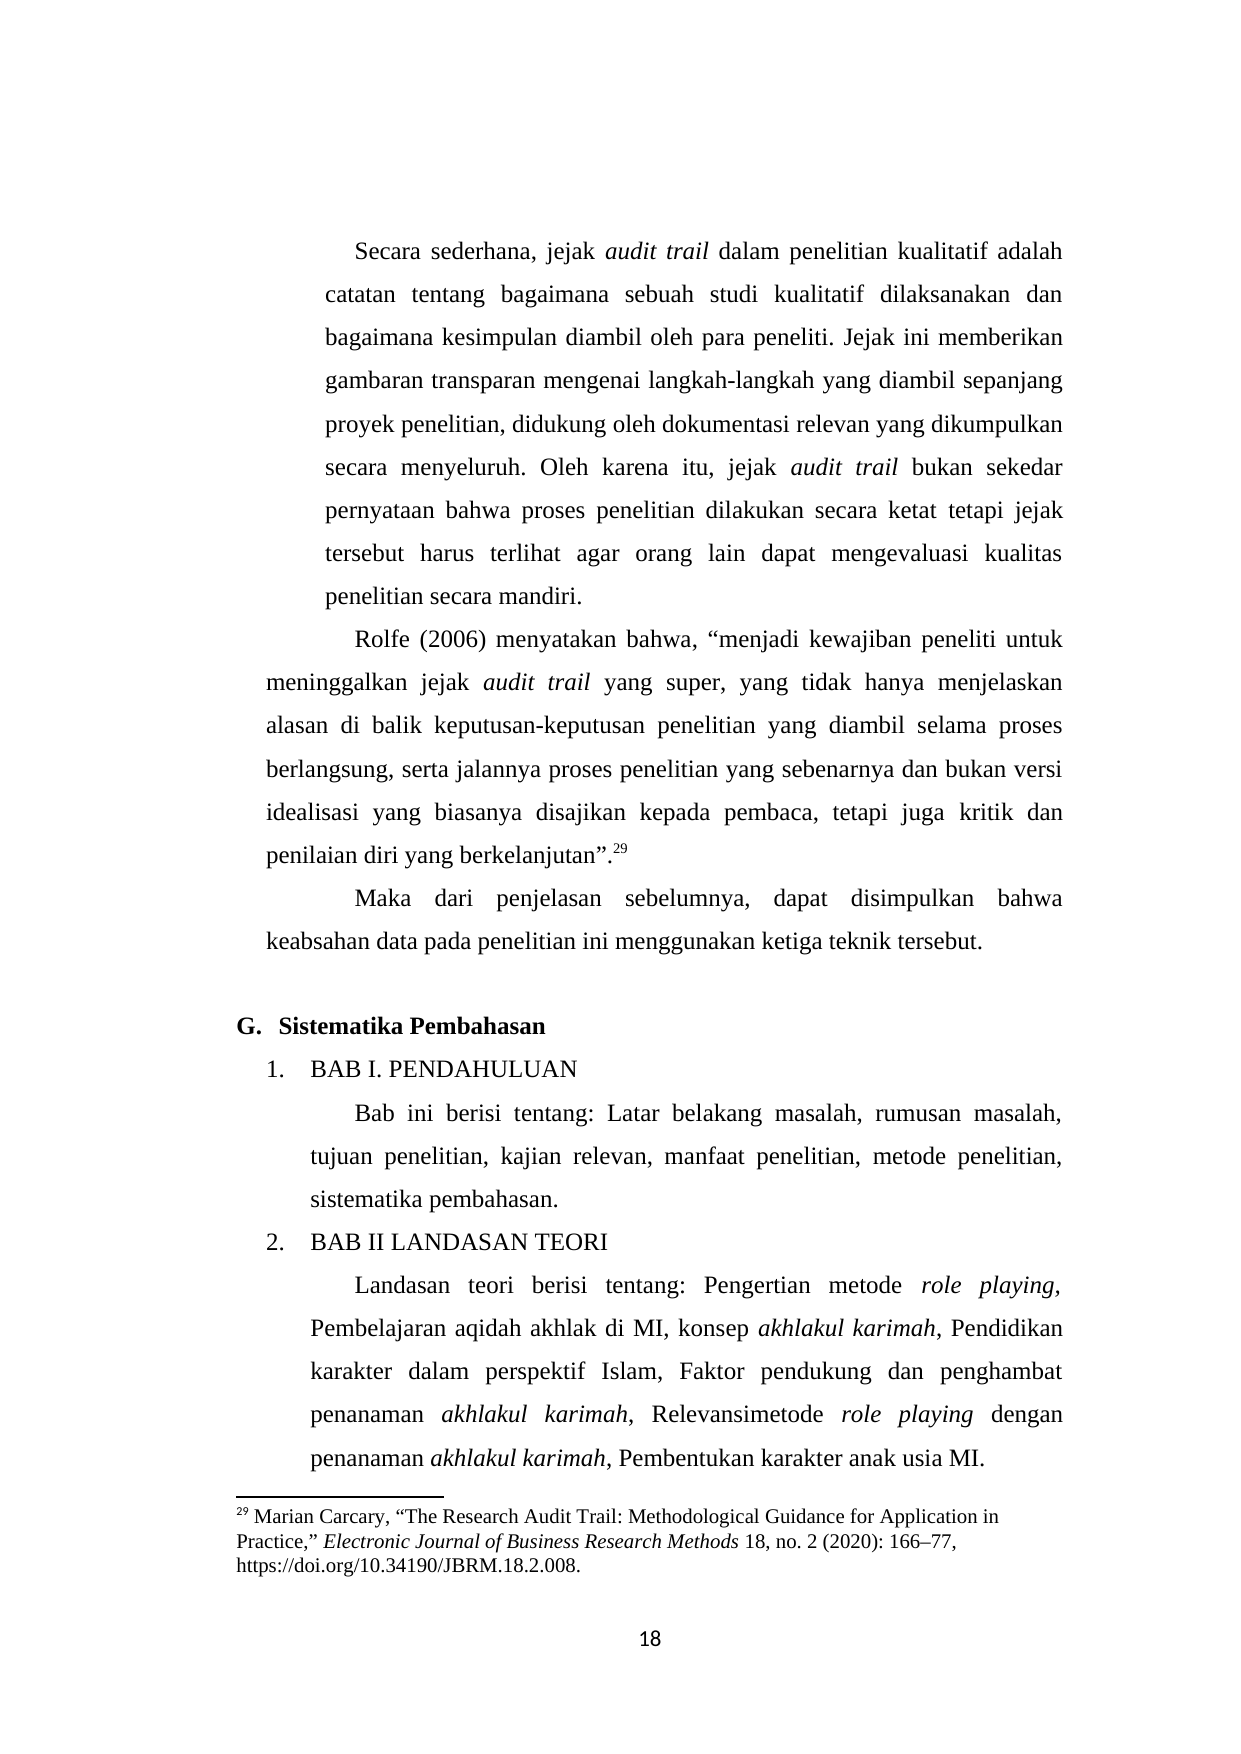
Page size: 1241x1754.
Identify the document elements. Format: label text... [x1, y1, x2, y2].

list Secara sederhana, jejak audit trail dalam penelitian kualitatif adalah catatan tentang bagaimana sebuah studi kualitatif dilaksanakan dan bagaimana kesimpulan diambil oleh para peneliti. Jejak ini memberikan gambaran transparan mengenai langkah-langkah yang diambil sepanjang proyek penelitian, didukung oleh dokumentasi relevan yang dikumpulkan secara menyeluruh. Oleh karena itu, jejak audit trail bukan sekedar pernyataan bahwa proses penelitian dilakukan secara ketat tetapi jejak tersebut harus terlihat agar orang lain dapat mengevaluasi kualitas penelitian secara mandiri. [325, 236, 1063, 610]
list BAB II LANDASAN TEORI [266, 1227, 1063, 1256]
list Landasan teori berisi tentang: Pengertian metode role playing, Pembelajaran aqidah akhlak di MI, konsep akhlakul karimah, Pendidikan karakter dalam perspektif Islam, Faktor pendukung dan penghambat penanaman akhlakul karimah, Relevansimetode role playing dengan penanaman akhlakul karimah, Pembentukan karakter anak usia MI. [310, 1270, 1063, 1471]
list Bab ini berisi tentang: Latar belakang masalah, rumusan masalah, tujuan penelitian, kajian relevan, manfaat penelitian, metode penelitian, sistematika pembahasan. [310, 1098, 1063, 1213]
list BAB I. PENDAHULUAN [266, 1054, 1063, 1083]
list Rolfe (2006) menyatakan bahwa, “menjadi kewajiban peneliti untuk meninggalkan jejak audit trail yang super, yang tidak hanya menjelaskan alasan di balik keputusan-keputusan penelitian yang diambil selama proses berlangsung, serta jalannya proses penelitian yang sebenarnya dan bukan versi idealisasi yang biasanya disajikan kepada pembaca, tetapi juga kritik dan penilaian diri yang berkelanjutan”. [266, 624, 1063, 869]
list Sistematika Pembahasan [236, 1011, 1063, 1040]
list Maka dari penjelasan sebelumnya, dapat disimpulkan bahwa keabsahan data pada penelitian ini menggunakan ketiga teknik tersebut. [266, 883, 1063, 955]
